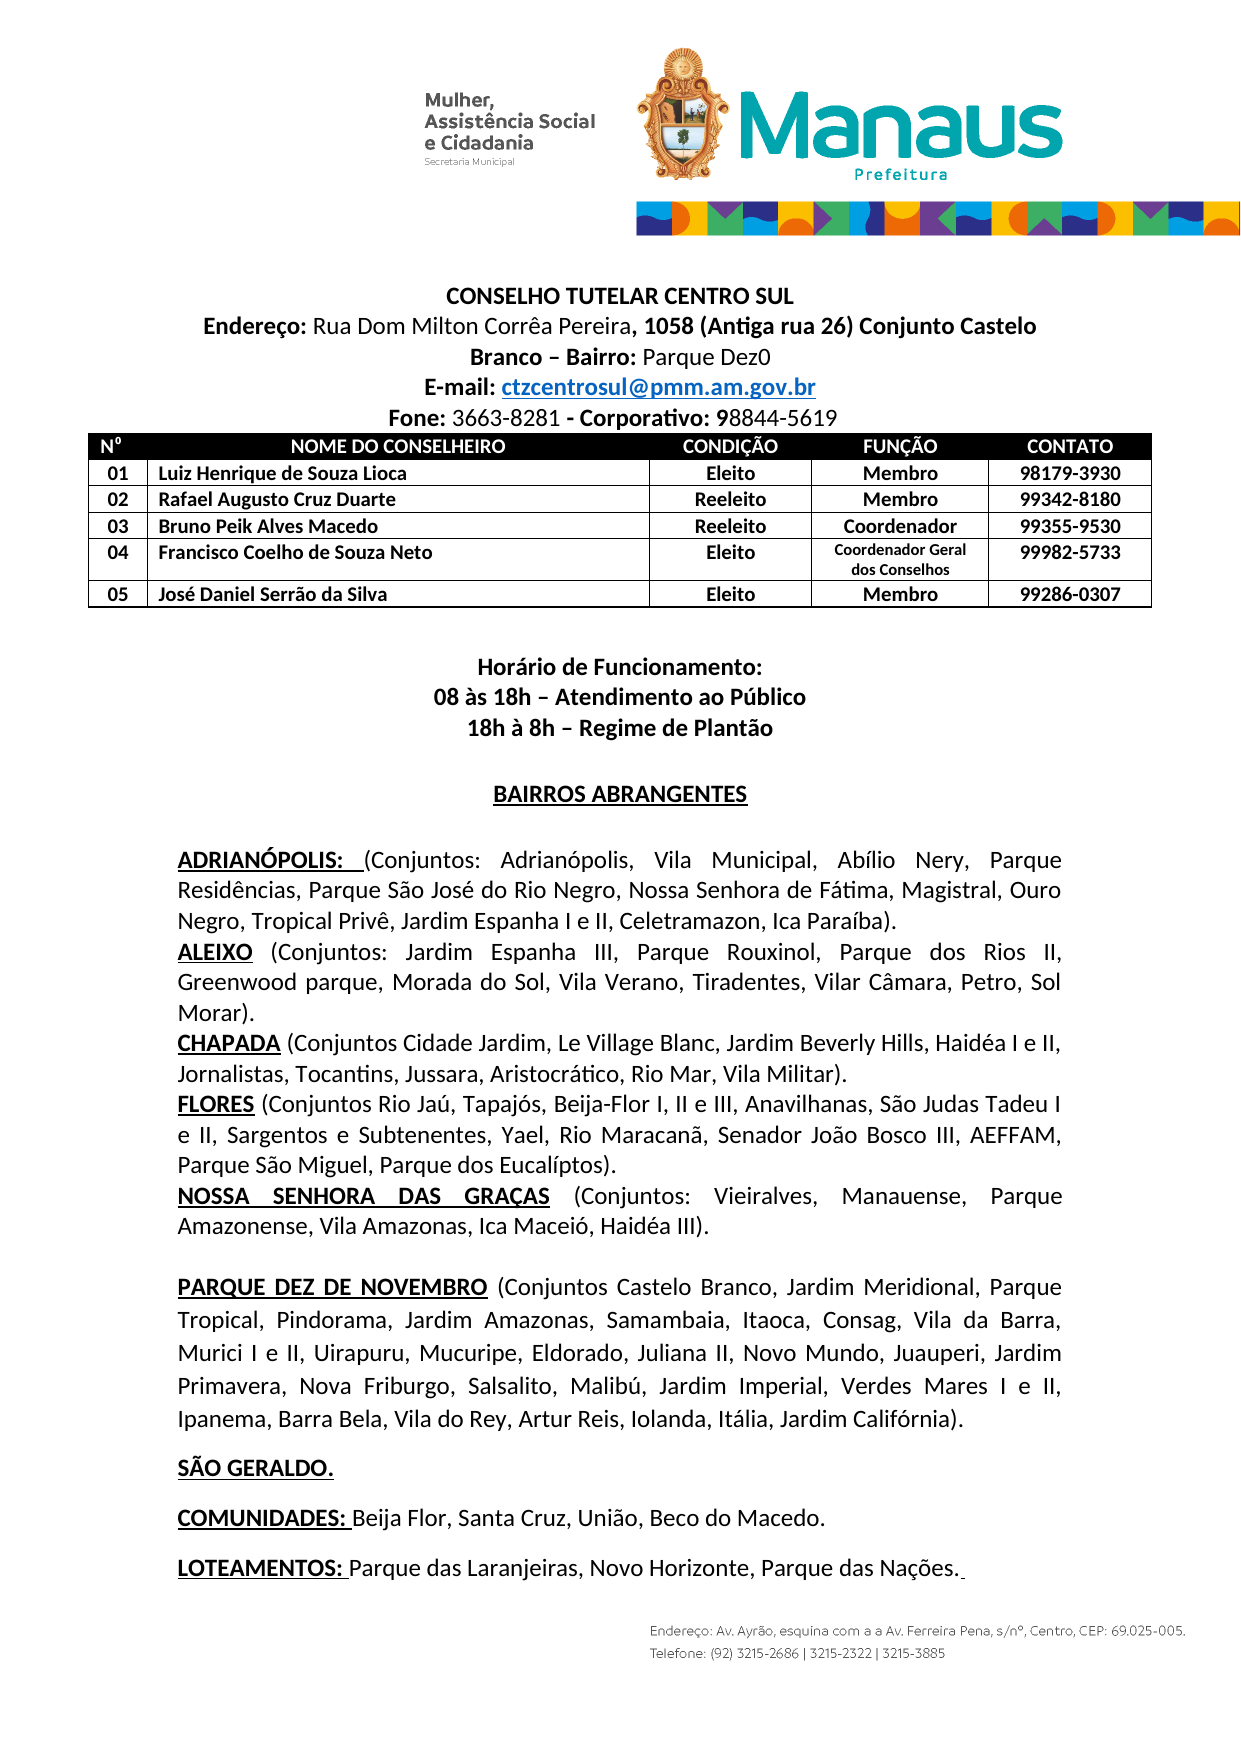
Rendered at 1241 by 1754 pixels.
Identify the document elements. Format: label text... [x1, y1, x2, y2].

text ADRIANÓPOLIS: (Conjuntos: Adrianópolis, Vila Municipal, Abílio Nery, Parque Residências, Parque São José do Rio Negro, Nossa Senhora de Fátima, Magistral, Ouro Negro, Tropical Privê, Jardim Espanha I e II, Celetramazon, Ica Paraíba). [177, 844, 1063, 936]
table_header FUNÇÃO [812, 434, 988, 459]
text LOTEAMENTOS: Parque das Laranjeiras, Novo Horizonte, Parque das Nações. [177, 1552, 1063, 1582]
table_cell Reeleito [650, 486, 811, 512]
text 18h à 8h – Regime de Plantão [177, 712, 1063, 742]
table_cell 05 [89, 581, 147, 606]
table_header N⁰ [89, 434, 147, 459]
text CHAPADA (Conjuntos Cidade Jardim, Le Village Blanc, Jardim Beverly Hills, Haidéa I e II, Jornalistas, Tocantins, Jussara, Aristocrático, Rio Mar, Vila Militar). [177, 1027, 1063, 1088]
table_header CONTATO [989, 434, 1151, 459]
table_cell 01 [89, 460, 147, 485]
text Endereço: Rua Dom Milton Corrêa Pereira, 1058 (Antiga rua 26) Conjunto Castelo Branco – Bairro: Parque Dez0 [177, 310, 1063, 371]
table_cell José Daniel Serrão da Silva [148, 581, 649, 606]
text NOSSA SENHORA DAS GRAÇAS (Conjuntos: Vieiralves, Manauense, Parque Amazonense, Vila Amazonas, Ica Maceió, Haidéa III). [177, 1180, 1063, 1241]
table_header NOME DO CONSELHEIRO [148, 434, 649, 459]
text CONSELHO TUTELAR CENTRO SUL [177, 280, 1063, 310]
text E-mail: ctzcentrosul@pmm.am.gov.br [177, 371, 1063, 402]
table_cell Eleito [650, 581, 811, 606]
table_cell 98179-3930 [989, 460, 1151, 485]
text SÃO GERALDO. [177, 1453, 1063, 1483]
table_cell Membro [812, 460, 988, 485]
text 08 às 18h – Atendimento ao Público [177, 681, 1063, 712]
text Horário de Funcionamento: [177, 651, 1063, 681]
table_cell 99355-9530 [989, 513, 1151, 538]
table_cell Reeleito [650, 513, 811, 538]
table_cell Bruno Peik Alves Macedo [148, 513, 649, 538]
text Fone: 3663-8281 - Corporativo: 98844-5619 [118, 402, 1107, 432]
table_cell Eleito [650, 539, 811, 580]
table_cell Membro [812, 486, 988, 512]
table_cell Rafael Augusto Cruz Duarte [148, 486, 649, 512]
text ALEIXO (Conjuntos: Jardim Espanha III, Parque Rouxinol, Parque dos Rios II, Greenwood parque, Morada do Sol, Vila Verano, Tiradentes, Vilar Câmara, Petro, Sol Morar). [177, 936, 1063, 1027]
table_cell Francisco Coelho de Souza Neto [148, 539, 649, 580]
text BAIRROS ABRANGENTES [177, 778, 1063, 808]
text PARQUE DEZ DE NOVEMBRO (Conjuntos Castelo Branco, Jardim Meridional, Parque Tropical, Pindorama, Jardim Amazonas, Samambaia, Itaoca, Consag, Vila da Barra, Murici I e II, Uirapuru, Mucuripe, Eldorado, Juliana II, Novo Mundo, Juauperi, Jardim Primavera, Nova Friburgo, Salsalito, Malibú, Jardim Imperial, Verdes Mares I e II, Ipanema, Barra Bela, Vila do Rey, Artur Reis, Iolanda, Itália, Jardim Califórnia). [177, 1271, 1063, 1433]
text COMUNIDADES: Beija Flor, Santa Cruz, União, Beco do Macedo. [177, 1502, 1063, 1533]
table_cell 04 [89, 539, 147, 580]
table_cell Membro [812, 581, 988, 606]
table_header CONDIÇÃO [650, 434, 811, 459]
table_cell Coordenador [812, 513, 988, 538]
table_cell 99286-0307 [989, 581, 1151, 606]
table_cell 02 [89, 486, 147, 512]
table_cell Coordenador Geral dos Conselhos [812, 539, 988, 580]
table_cell 99342-8180 [989, 486, 1151, 512]
table_cell 03 [89, 513, 147, 538]
table_cell Luiz Henrique de Souza Lioca [148, 460, 649, 485]
picture [37, 0, 1241, 1710]
text FLORES (Conjuntos Rio Jaú, Tapajós, Beija-Flor I, II e III, Anavilhanas, São Judas Tadeu I e II, Sargentos e Subtenentes, Yael, Rio Maracanã, Senador João Bosco III, AEFFAM, Parque São Miguel, Parque dos Eucalíptos). [177, 1088, 1063, 1180]
table_cell 99982-5733 [989, 539, 1151, 580]
table_cell Eleito [650, 460, 811, 485]
